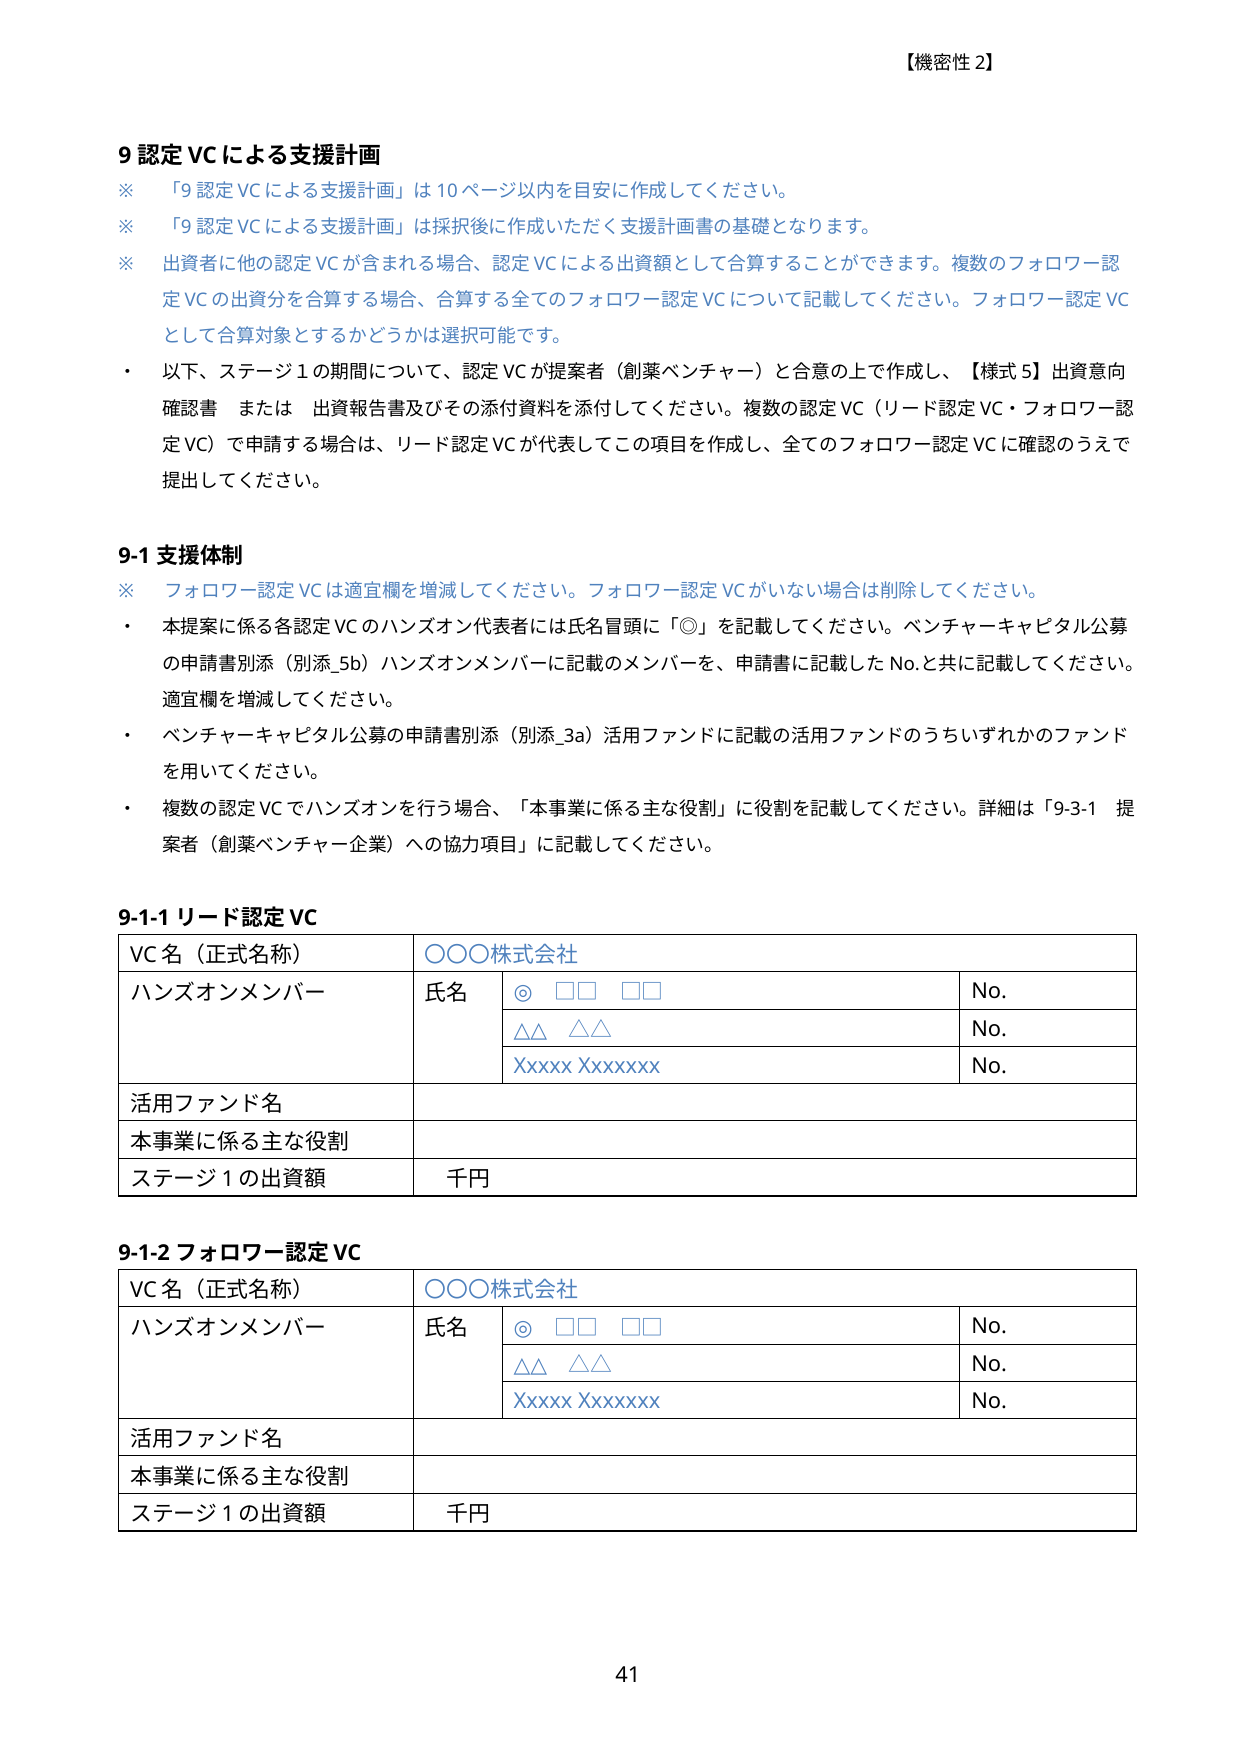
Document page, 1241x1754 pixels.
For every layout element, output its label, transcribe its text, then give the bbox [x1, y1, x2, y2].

list 以下、ステージ１の期間について、認定VCが提案者（創薬ベンチャー）と合意の上で作成し、【様式5】出資意向確認書 または 出資報告書及びその添付資料を添付してください。複数の認定VC（リード認定VC・フォロワー認定VC）で申請する場合は、リード認定VCが代表してこの項目を作成し、全てのフォロワー認定VCに確認のうえで提出してください。 [118, 353, 1137, 498]
list 本提案に係る各認定VCのハンズオン代表者には氏名冒頭に「◎」を記載してください。ベンチャーキャピタル公募の申請書別添（別添_5b）ハンズオンメンバーに記載のメンバーを、申請書に記載したNo.と共に記載してください。適宜欄を増減してください。 [118, 608, 1137, 716]
list 「9 認定VCによる支援計画」は採択後に作成いただく支援計画書の基礎となります。 [118, 208, 1137, 244]
table_cell 活用ファンド名 [119, 1419, 413, 1455]
table_header 〇〇〇株式会社 [414, 935, 1136, 971]
table_cell [414, 1084, 1136, 1120]
table_header 〇〇〇株式会社 [414, 1270, 1136, 1306]
table_cell △△ △△ [503, 1010, 959, 1046]
table_cell No. [960, 1307, 1136, 1343]
table_cell No. [960, 1010, 1136, 1046]
table_cell No. [960, 972, 1136, 1008]
table_cell ステージ1の出資額 [119, 1494, 413, 1530]
list フォロワー認定VCは適宜欄を増減してください。フォロワー認定VCがいない場合は削除してください。 [118, 571, 1137, 608]
table_cell No. [960, 1345, 1136, 1381]
table_header VC名（正式名称） [119, 935, 413, 971]
table_cell [414, 1419, 1136, 1455]
table_cell ◎ □□ □□ [503, 972, 959, 1008]
table_header VC名（正式名称） [119, 1270, 413, 1306]
list 出資者に他の認定VCが含まれる場合、認定VCによる出資額として合算することができます。複数のフォロワー認定VCの出資分を合算する場合、合算する全てのフォロワー認定VCについて記載してください。フォロワー認定VCとして合算対象とするかどうかは選択可能です。 [118, 244, 1137, 353]
text 9-1-2 フォロワー認定VC [118, 1233, 1137, 1269]
table_cell 氏名 [414, 1307, 502, 1418]
list ベンチャーキャピタル公募の申請書別添（別添_3a）活用ファンドに記載の活用ファンドのうちいずれかのファンドを用いてください。 [118, 716, 1137, 789]
subtitle 9 認定VCによる支援計画 [118, 134, 1137, 171]
table_cell ◎ □□ □□ [503, 1307, 959, 1343]
table_cell No. [960, 1047, 1136, 1083]
table_cell [414, 1456, 1136, 1493]
table_cell 千円 [414, 1159, 1136, 1195]
table_cell 氏名 [414, 972, 502, 1083]
table_cell △△ △△ [503, 1345, 959, 1381]
list 複数の認定VCでハンズオンを行う場合、「本事業に係る主な役割」に役割を記載してください。詳細は「9-3-1 提案者（創薬ベンチャー企業）への協力項目」に記載してください。 [118, 789, 1137, 861]
list 「9 認定VCによる支援計画」は10ページ以内を目安に作成してください。 [118, 171, 1137, 208]
table_cell 千円 [414, 1494, 1136, 1530]
table_cell ハンズオンメンバー [119, 1307, 413, 1418]
table_cell Xxxxx Xxxxxxx [503, 1382, 959, 1418]
subtitle 9-1 支援体制 [118, 534, 1137, 571]
table_cell [414, 1121, 1136, 1158]
table_cell ステージ1の出資額 [119, 1159, 413, 1195]
text 9-1-1 リード認定VC [118, 898, 1137, 934]
table_cell 活用ファンド名 [119, 1084, 413, 1120]
table_cell 本事業に係る主な役割 [119, 1456, 413, 1493]
table_cell 本事業に係る主な役割 [119, 1121, 413, 1158]
table_cell ハンズオンメンバー [119, 972, 413, 1083]
table_cell No. [960, 1382, 1136, 1418]
table_cell Xxxxx Xxxxxxx [503, 1047, 959, 1083]
